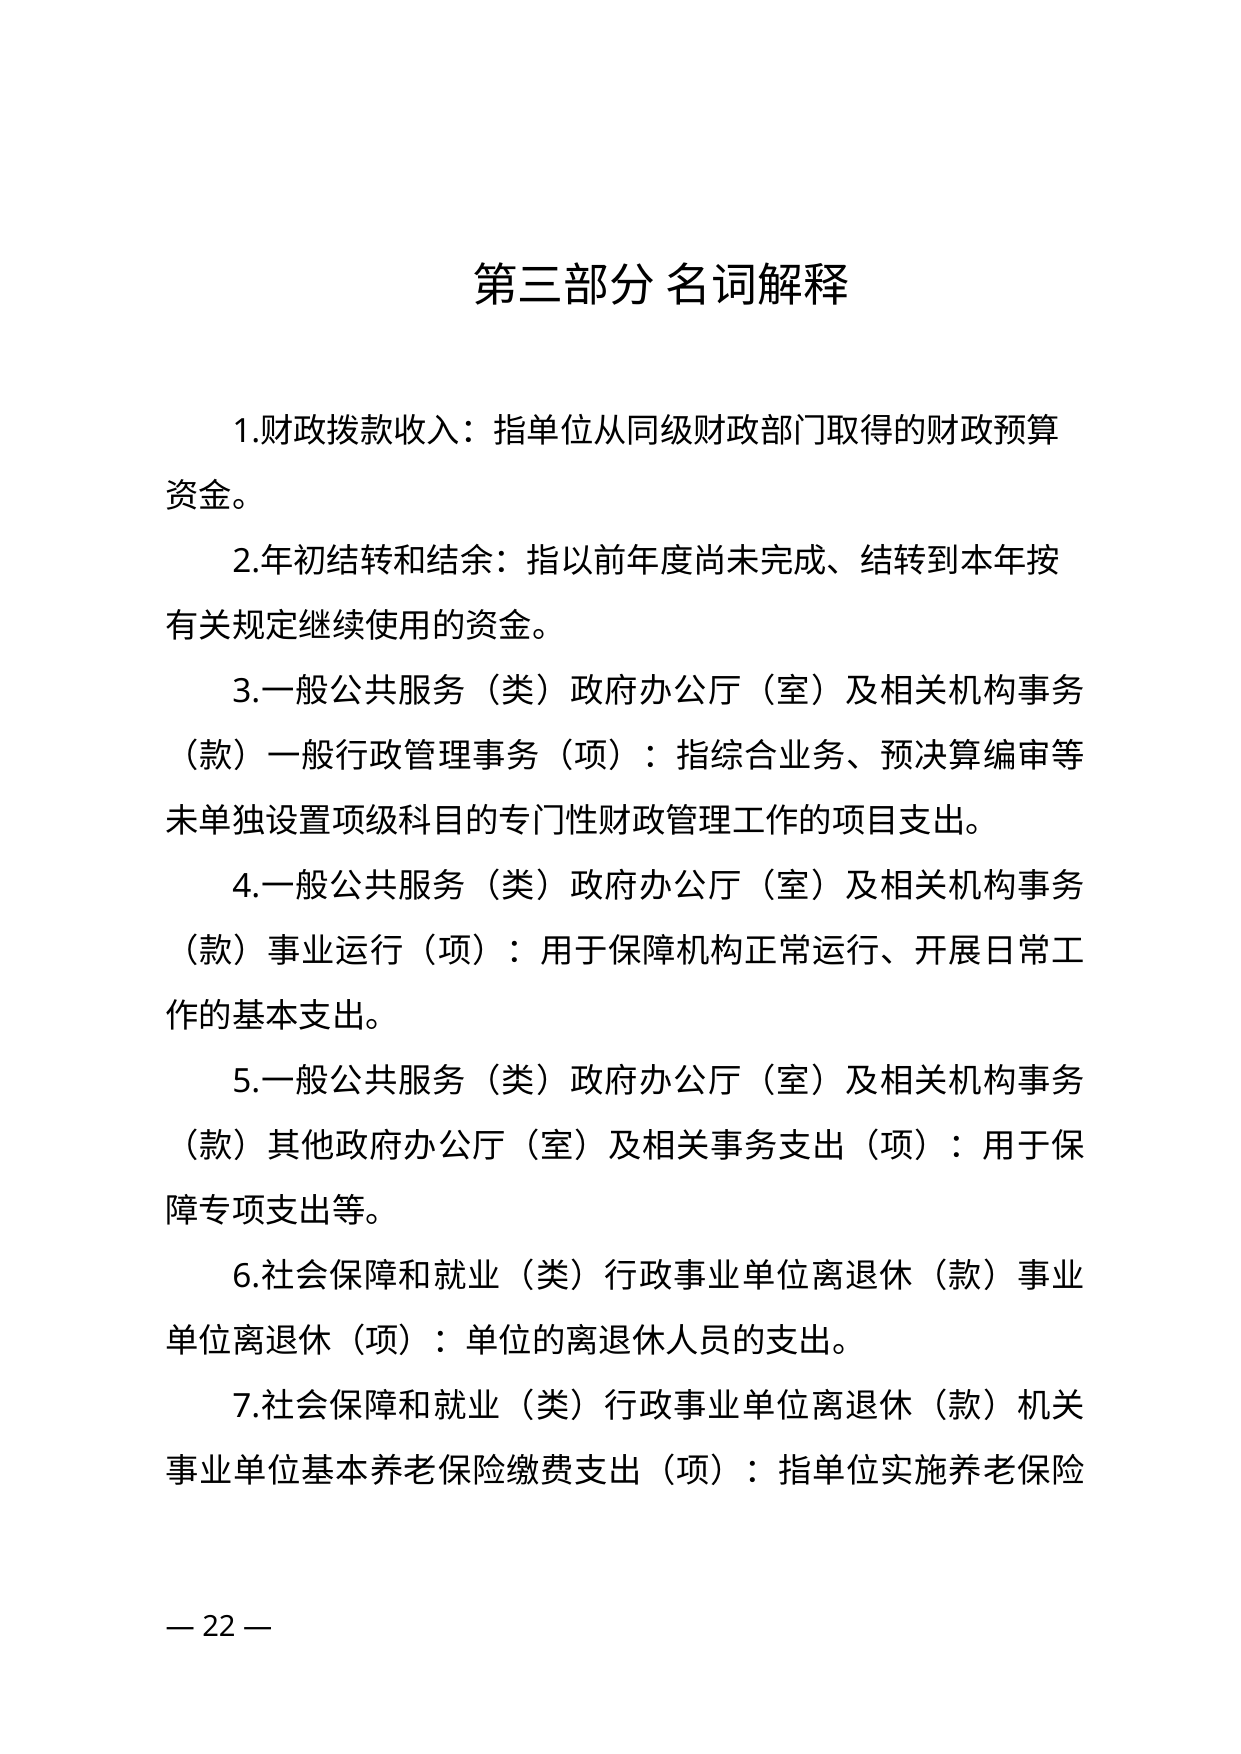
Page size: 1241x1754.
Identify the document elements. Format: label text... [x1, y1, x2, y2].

text 3.一般公共服务（类）政府办公厅（室）及相关机构事务（款）一般行政管理事务（项）：指综合业务、预决算编审等未单独设置项级科目的专门性财政管理工作的项目支出。 [165, 655, 1087, 850]
list 名词解释 [165, 233, 1087, 330]
text 5.一般公共服务（类）政府办公厅（室）及相关机构事务（款）其他政府办公厅（室）及相关事务支出（项）：用于保障专项支出等。 [165, 1045, 1087, 1240]
text 4.一般公共服务（类）政府办公厅（室）及相关机构事务（款）事业运行（项）：用于保障机构正常运行、开展日常工作的基本支出。 [165, 850, 1087, 1045]
text 1.财政拨款收入：指单位从同级财政部门取得的财政预算资金。 [165, 395, 1087, 525]
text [165, 1370, 1087, 1500]
text 6.社会保障和就业（类）行政事业单位离退休（款）事业单位离退休（项）：单位的离退休人员的支出。 [165, 1240, 1087, 1370]
text 2.年初结转和结余：指以前年度尚未完成、结转到本年按有关规定继续使用的资金。 [165, 525, 1087, 655]
